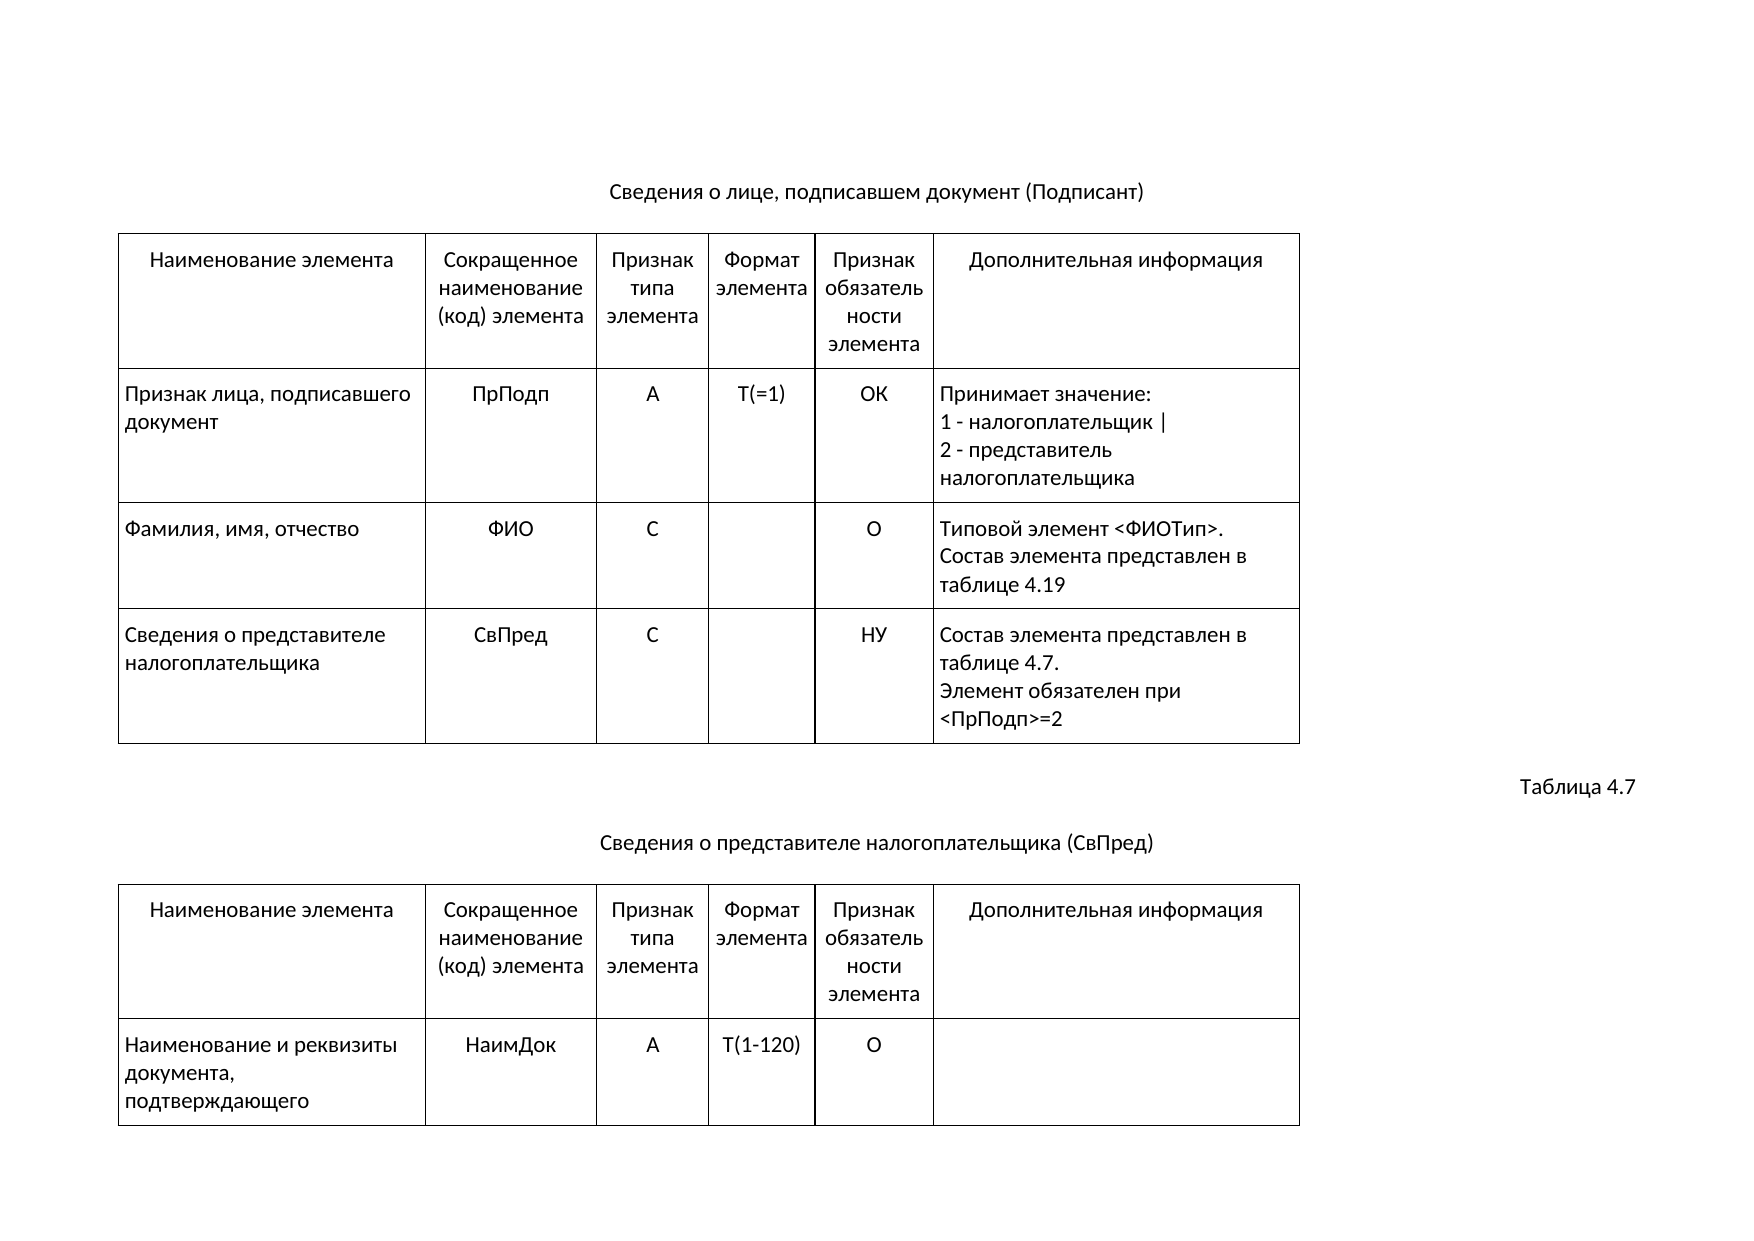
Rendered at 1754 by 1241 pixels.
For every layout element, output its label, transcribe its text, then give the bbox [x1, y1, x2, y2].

table_header Формат элемента [709, 885, 814, 1018]
table_cell ОК [816, 369, 933, 502]
table_cell О [816, 503, 933, 608]
table_header Сокращенное наименование (код) элемента [426, 234, 596, 368]
table_cell Сведения о представителе налогоплательщика [119, 609, 425, 743]
table_cell Фамилия, имя, отчество [119, 503, 425, 608]
table_header Наименование элемента [119, 885, 425, 1018]
table_cell НУ [816, 609, 933, 743]
table_cell Типовой элемент <ФИОТип>. Состав элемента представлен в таблице 4.19 [934, 503, 1299, 608]
table_header Признак обязательности элемента [816, 234, 933, 368]
table_cell С [597, 609, 708, 743]
table_cell ФИО [426, 503, 596, 608]
table_cell T(=1) [709, 369, 814, 502]
table_cell Признак лица, подписавшего документ [119, 369, 425, 502]
text Сведения о представителе налогоплательщика (СвПред) [118, 828, 1636, 856]
table_header Формат элемента [709, 234, 814, 368]
table_cell [934, 1019, 1299, 1124]
table_cell T(1-120) [709, 1019, 814, 1124]
table_header Наименование элемента [119, 234, 425, 368]
table_cell Принимает значение: 1 - налогоплательщик | 2 - представитель налогоплательщика [934, 369, 1299, 502]
text Таблица 4.7 [118, 772, 1636, 800]
table_cell [709, 503, 814, 608]
table_cell А [597, 1019, 708, 1124]
table_cell [709, 609, 814, 743]
table_header Признак типа элемента [597, 234, 708, 368]
table_cell С [597, 503, 708, 608]
table_cell ПрПодп [426, 369, 596, 502]
table_cell О [816, 1019, 933, 1124]
table_cell Состав элемента представлен в таблице 4.7. Элемент обязателен при <ПрПодп>=2 [934, 609, 1299, 743]
table_header Сокращенное наименование (код) элемента [426, 885, 596, 1018]
table_header Признак обязательности элемента [816, 885, 933, 1018]
table_header Признак типа элемента [597, 885, 708, 1018]
table_cell СвПред [426, 609, 596, 743]
table_cell НаимДок [426, 1019, 596, 1124]
table_header Дополнительная информация [934, 234, 1299, 368]
table_cell А [597, 369, 708, 502]
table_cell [119, 1019, 425, 1124]
text Сведения о лице, подписавшем документ (Подписант) [118, 177, 1636, 205]
table_header Дополнительная информация [934, 885, 1299, 1018]
